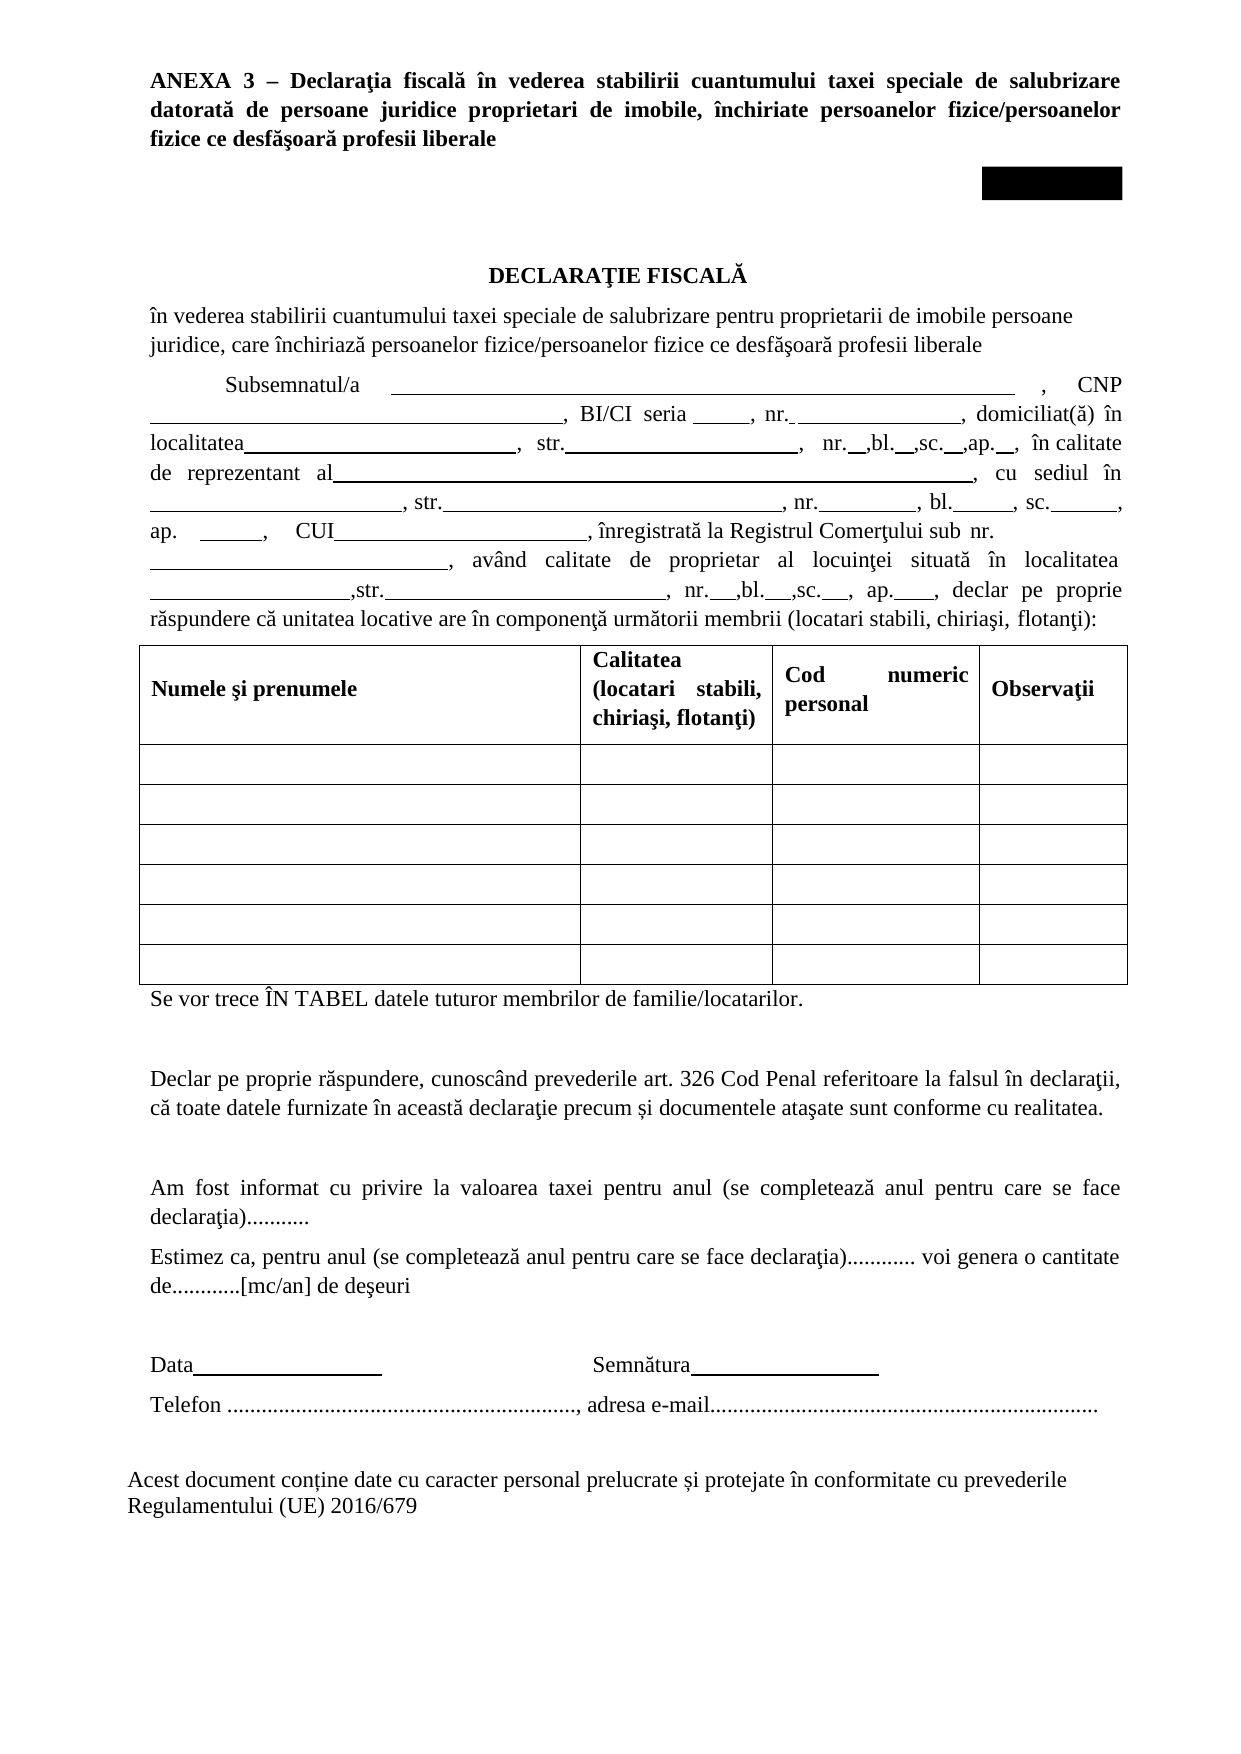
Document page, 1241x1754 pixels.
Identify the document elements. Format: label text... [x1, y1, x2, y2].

table_cell [581, 785, 772, 824]
subtitle ANEXA 3 – Declaraţia fiscală în vederea stabilirii cuantumului taxei speciale de salubrizare datorată de persoane juridice proprietari de imobile, închiriate persoanelor fizice/persoanelor fizice ce desfăşoară profesii liberale [150, 67, 1122, 152]
table_cell [980, 745, 1127, 784]
text Acest document conține date cu caracter personal prelucrate și protejate în conformitate cu prevederile Regulamentului (UE) 2016/679 [127, 1466, 1140, 1519]
text , str. , nr. , bl. , sc. , ap. , CUI , înregistrată la Registrul Comerţului sub nr. [150, 488, 1123, 543]
table_cell [140, 785, 580, 824]
table_cell [140, 745, 580, 784]
table_cell [581, 825, 772, 864]
table_header Observaţii [980, 646, 1127, 744]
text , având calitate de proprietar al locuinţei situată în localitatea [150, 546, 1140, 573]
table_cell [140, 905, 580, 944]
table_cell [773, 865, 979, 904]
table_cell [980, 905, 1127, 944]
text Declar pe proprie răspundere, cunoscând prevederile art. 326 Cod Penal referitoare la falsul în declaraţii, că toate datele furnizate în această declaraţie precum și documentele ataşate sunt conforme cu realitatea. [150, 1065, 1122, 1120]
table_cell [140, 945, 580, 984]
table_cell [581, 905, 772, 944]
table_cell [773, 825, 979, 864]
table_cell [980, 865, 1127, 904]
table_cell [773, 785, 979, 824]
table_header Cod numeric personal [773, 646, 979, 744]
table_cell [773, 945, 979, 984]
text DECLARAŢIE FISCALĂ [488, 262, 1140, 288]
table_cell [980, 945, 1127, 984]
table_cell [581, 745, 772, 784]
text Data Semnătura [150, 1352, 1140, 1378]
text , BI/CI seria , nr. , domiciliat(ă) în localitatea , str. , nr. ,bl. ,sc. ,ap. , în calitate de reprezentant al , cu sediul în [150, 400, 1122, 485]
table_cell [140, 865, 580, 904]
table_header Numele şi prenumele [140, 646, 580, 744]
text Estimez ca, pentru anul (se completează anul pentru care se face declaraţia)............ voi genera o cantitate de............[mc/an] de deşeuri [150, 1243, 1122, 1298]
text Se vor trece ÎN TABEL datele tuturor membrilor de familie/locatarilor. [150, 985, 1140, 1011]
table_cell [581, 865, 772, 904]
table_header Calitatea (locatari stabili, chiriaşi, flotanţi) [581, 646, 772, 744]
table_cell [773, 905, 979, 944]
text în vederea stabilirii cuantumului taxei speciale de salubrizare pentru proprietarii de imobile persoane juridice, care închiriază persoanelor fizice/persoanelor fizice ce desfăşoară profesii liberale [150, 302, 1140, 357]
table_cell [140, 825, 580, 864]
text ,str. , nr. ,bl. ,sc. , ap. , declar pe proprie răspundere că unitatea locative are în componenţă următorii membrii (locatari stabili, chiriaşi, flotanţi): [150, 576, 1122, 631]
text Subsemnatul/a , CNP [225, 371, 1140, 397]
text Telefon ............................................................., adresa e-mail.................................................................... [150, 1392, 1140, 1418]
table_cell [980, 825, 1127, 864]
table_cell [581, 945, 772, 984]
table_cell [773, 745, 979, 784]
table_cell [980, 785, 1127, 824]
text Am fost informat cu privire la valoarea taxei pentru anul (se completează anul pentru care se face declaraţia)........... [150, 1174, 1122, 1229]
